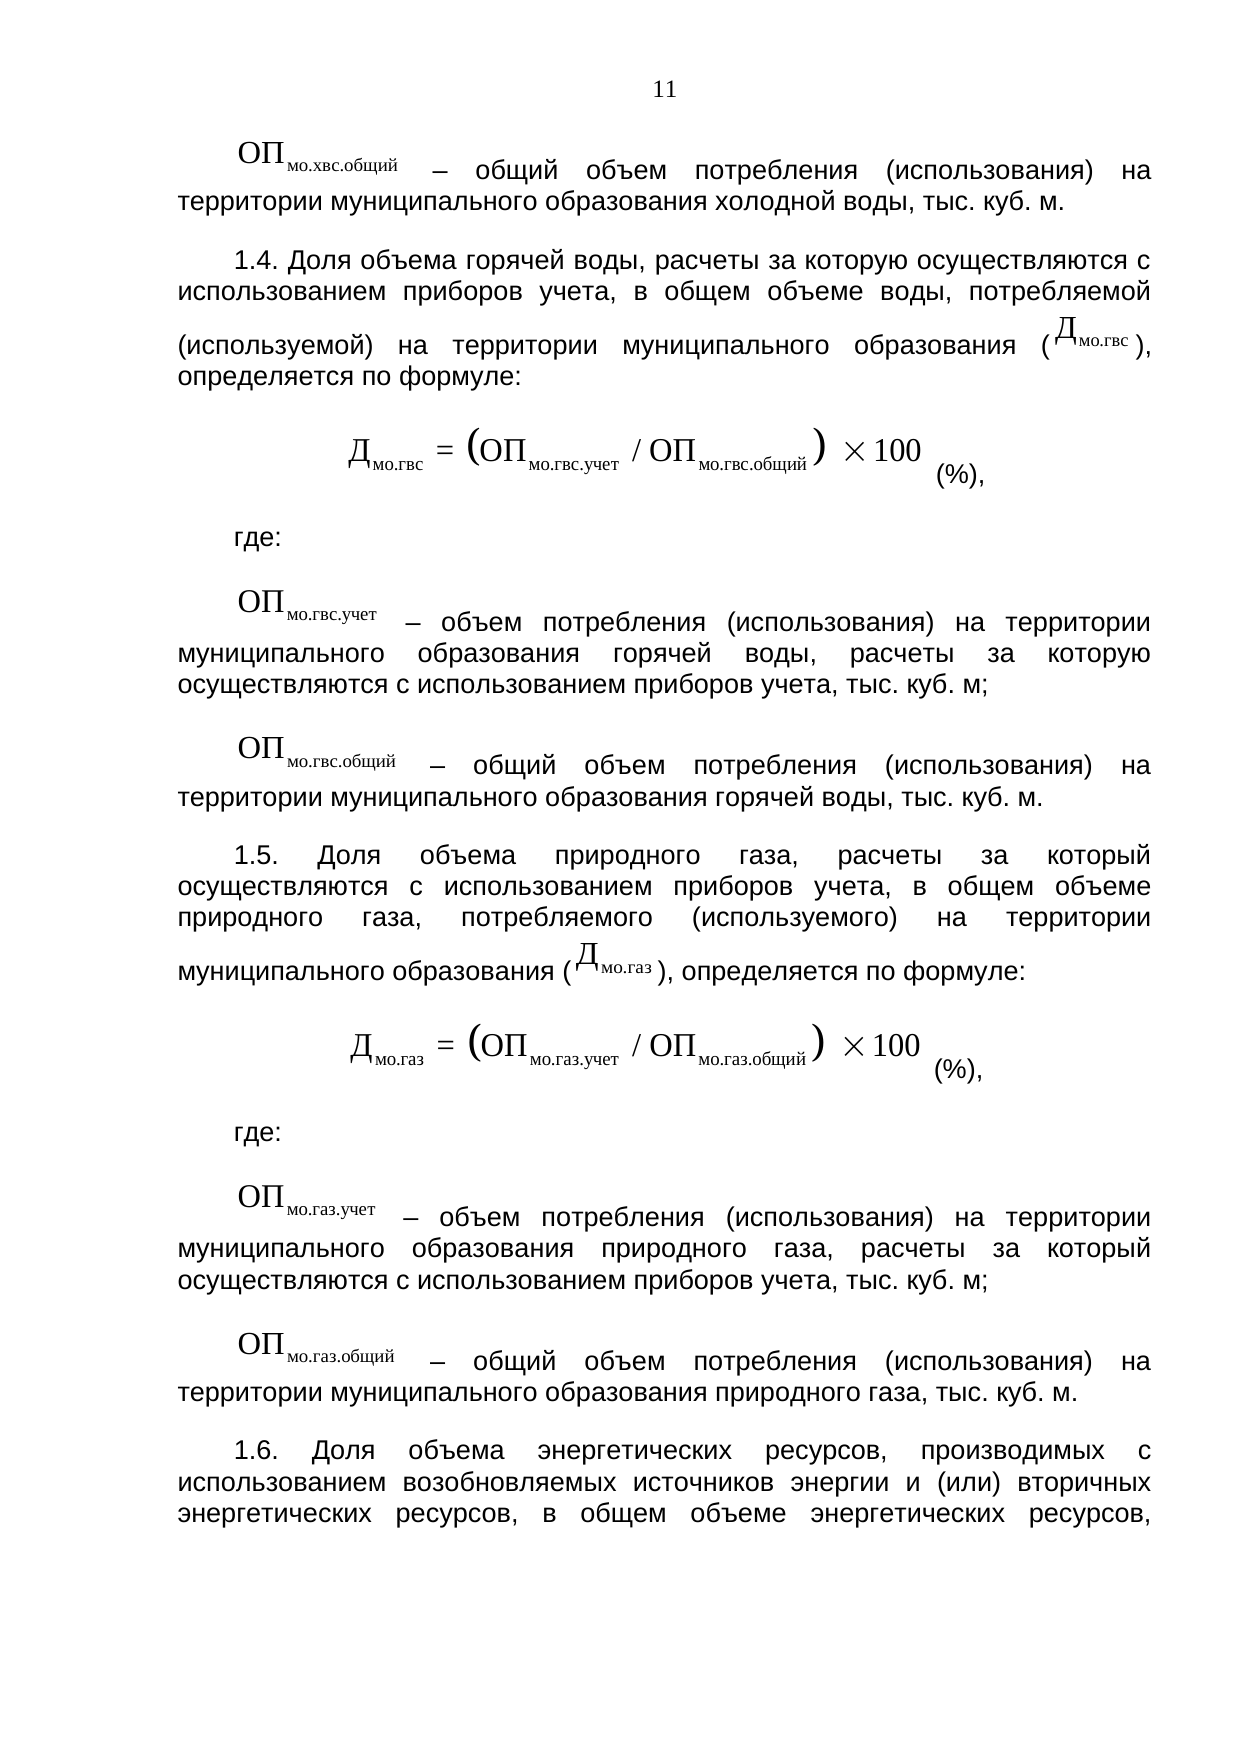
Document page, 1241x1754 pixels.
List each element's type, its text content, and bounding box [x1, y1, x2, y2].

text где: [177, 1116, 1152, 1147]
text – общий объем потребления (использования) на территории муниципального образования холодной воды, тыс. куб. м. [177, 131, 1152, 217]
text 1.4. Доля объема горячей воды, расчеты за которую осуществляются с использованием приборов учета, в общем объеме воды, потребляемой (используемой) на территории муниципального образования (), определяется по формуле: [177, 244, 1152, 391]
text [177, 1434, 1152, 1528]
text 1.5. Доля объема природного газа, расчеты за который осуществляются с использованием приборов учета, в общем объеме природного газа, потребляемого (используемого) на территории муниципального образования (), определяется по формуле: [177, 839, 1152, 987]
text (%), [177, 423, 1152, 489]
text – объем потребления (использования) на территории муниципального образования природного газа, расчеты за который осуществляются с использованием приборов учета, тыс. куб. м; [177, 1174, 1152, 1295]
text где: [177, 521, 1152, 552]
text (%), [177, 1018, 1152, 1084]
text – общий объем потребления (использования) на территории муниципального образования природного газа, тыс. куб. м. [177, 1322, 1152, 1407]
text – объем потребления (использования) на территории муниципального образования горячей воды, расчеты за которую осуществляются с использованием приборов учета, тыс. куб. м; [177, 579, 1152, 699]
text – общий объем потребления (использования) на территории муниципального образования горячей воды, тыс. куб. м. [177, 727, 1152, 812]
